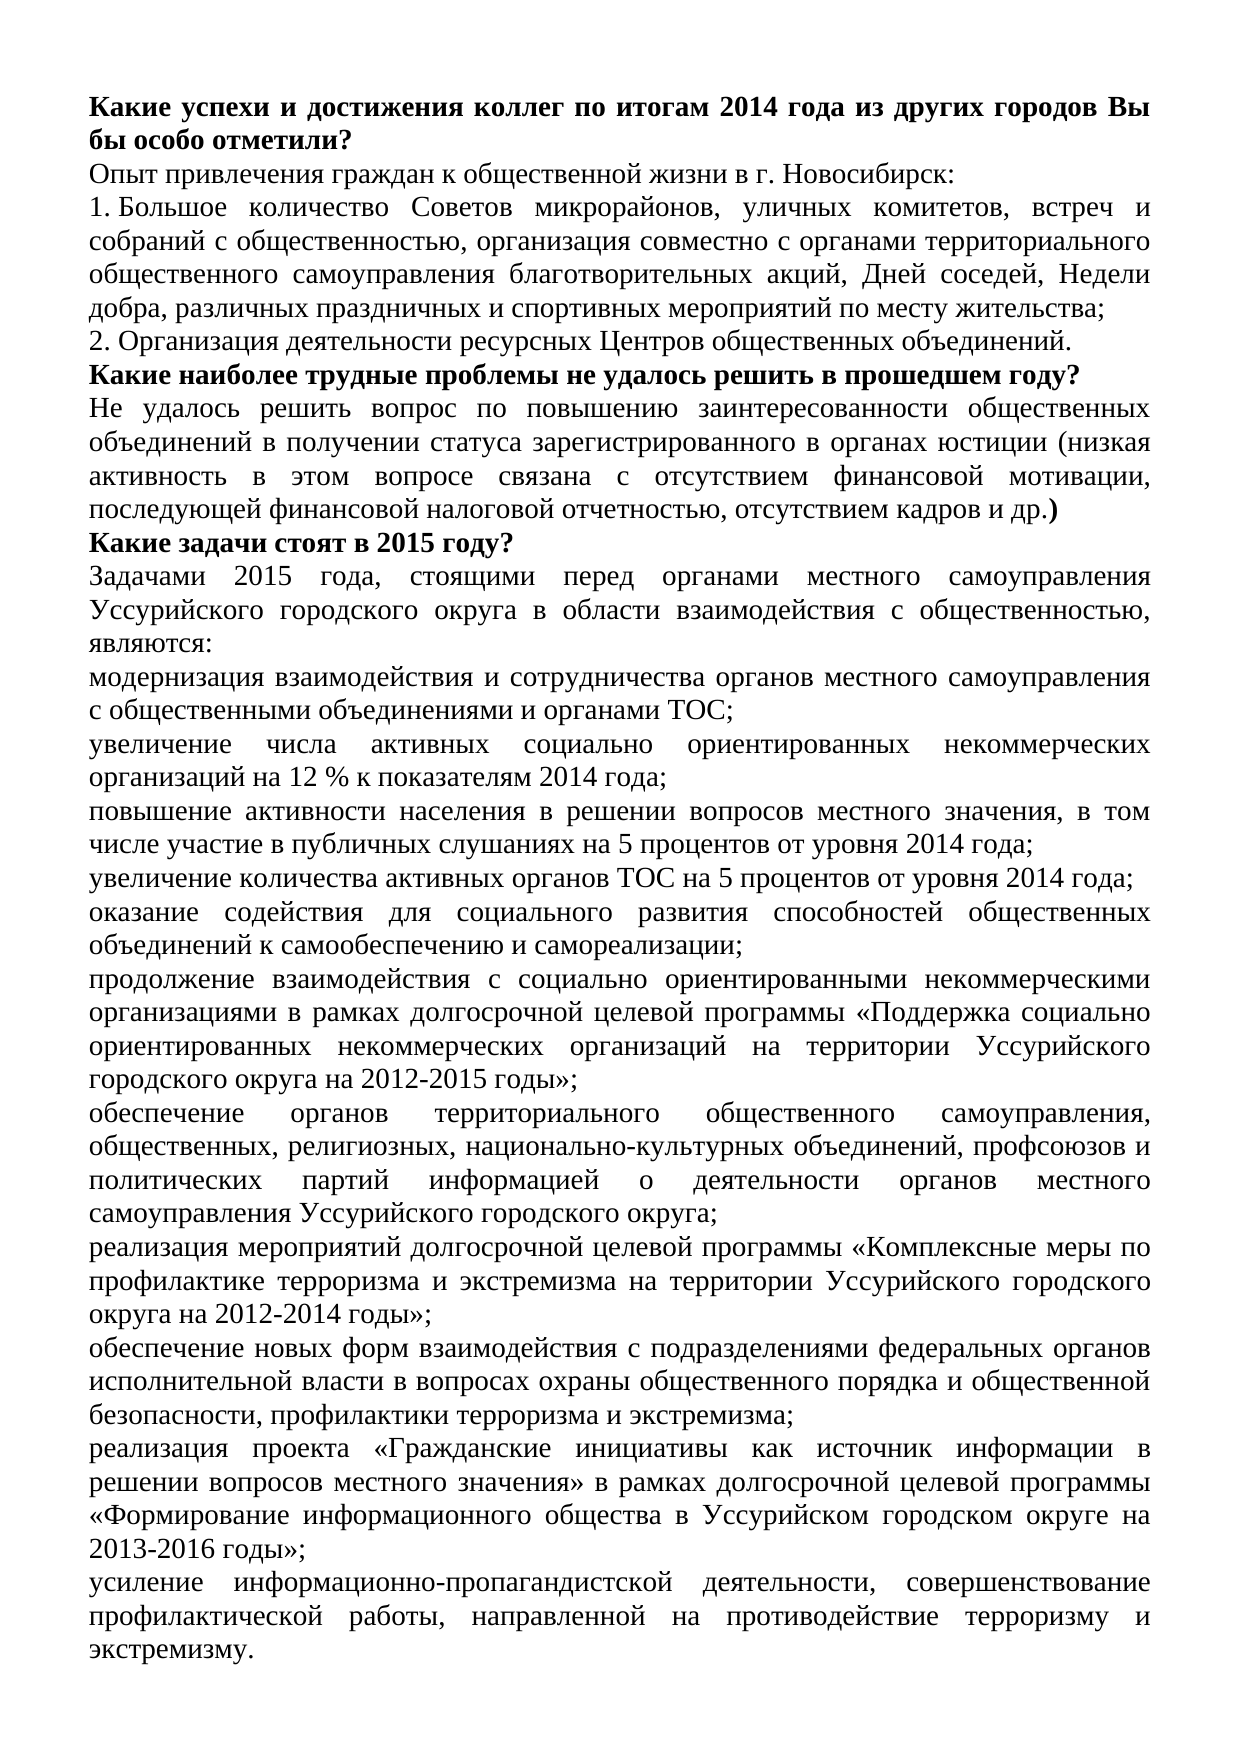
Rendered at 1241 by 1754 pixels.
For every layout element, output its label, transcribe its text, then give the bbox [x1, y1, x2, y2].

text модернизация взаимодействия и сотрудничества органов местного самоуправления с общественными объединениями и органами ТОС; [89, 659, 1152, 726]
text усиление информационно-пропагандистской деятельности, совершенствование профилактической работы, направленной на противодействие терроризму и экстремизму. [89, 1564, 1152, 1665]
text Какие задачи стоят в 2015 году? [89, 525, 1152, 558]
text увеличение числа активных социально ориентированных некоммерческих организаций на 12 % к показателям 2014 года; [89, 726, 1152, 793]
text увеличение количества активных органов ТОС на 5 процентов от уровня 2014 года; [89, 860, 1152, 894]
text Опыт привлечения граждан к общественной жизни в г. Новосибирск: [89, 156, 1152, 189]
text Не удалось решить вопрос по повышению заинтересованности общественных объединений в получении статуса зарегистрированного в органах юстиции (низкая активность в этом вопросе связана с отсутствием финансовой мотивации, последующей финансовой налоговой отчетностью, отсутствием кадров и др.) [89, 391, 1152, 525]
text 2. Организация деятельности ресурсных Центров общественных объединений. [89, 323, 1152, 357]
text 1. Большое количество Советов микрорайонов, уличных комитетов, встреч и собраний с общественностью, организация совместно с органами территориального общественного самоуправления благотворительных акций, Дней соседей, Недели добра, различных праздничных и спортивных мероприятий по месту жительства; [89, 189, 1152, 323]
text реализация мероприятий долгосрочной целевой программы «Комплексные меры по профилактике терроризма и экстремизма на территории Уссурийского городского округа на 2012-2014 годы»; [89, 1229, 1152, 1330]
text оказание содействия для социального развития способностей общественных объединений к самообеспечению и самореализации; [89, 894, 1152, 961]
text обеспечение органов территориального общественного самоуправления, общественных, религиозных, национально-культурных объединений, профсоюзов и политических партий информацией о деятельности органов местного самоуправления Уссурийского городского округа; [89, 1095, 1152, 1229]
text повышение активности населения в решении вопросов местного значения, в том числе участие в публичных слушаниях на 5 процентов от уровня 2014 года; [89, 793, 1152, 860]
text Задачами 2015 года, стоящими перед органами местного самоуправления Уссурийского городского округа в области взаимодействия с общественностью, являются: [89, 558, 1152, 659]
text обеспечение новых форм взаимодействия с подразделениями федеральных органов исполнительной власти в вопросах охраны общественного порядка и общественной безопасности, профилактики терроризма и экстремизма; [89, 1330, 1152, 1430]
text продолжение взаимодействия с социально ориентированными некоммерческими организациями в рамках долгосрочной целевой программы «Поддержка социально ориентированных некоммерческих организаций на территории Уссурийского городского округа на 2012-2015 годы»; [89, 961, 1152, 1095]
text Какие успехи и достижения коллег по итогам 2014 года из других городов Вы бы особо отметили? [89, 89, 1152, 156]
text Какие наиболее трудные проблемы не удалось решить в прошедшем году? [89, 357, 1152, 391]
text реализация проекта «Гражданские инициативы как источник информации в решении вопросов местного значения» в рамках долгосрочной целевой программы «Формирование информационного общества в Уссурийском городском округе на 2013-2016 годы»; [89, 1430, 1152, 1564]
